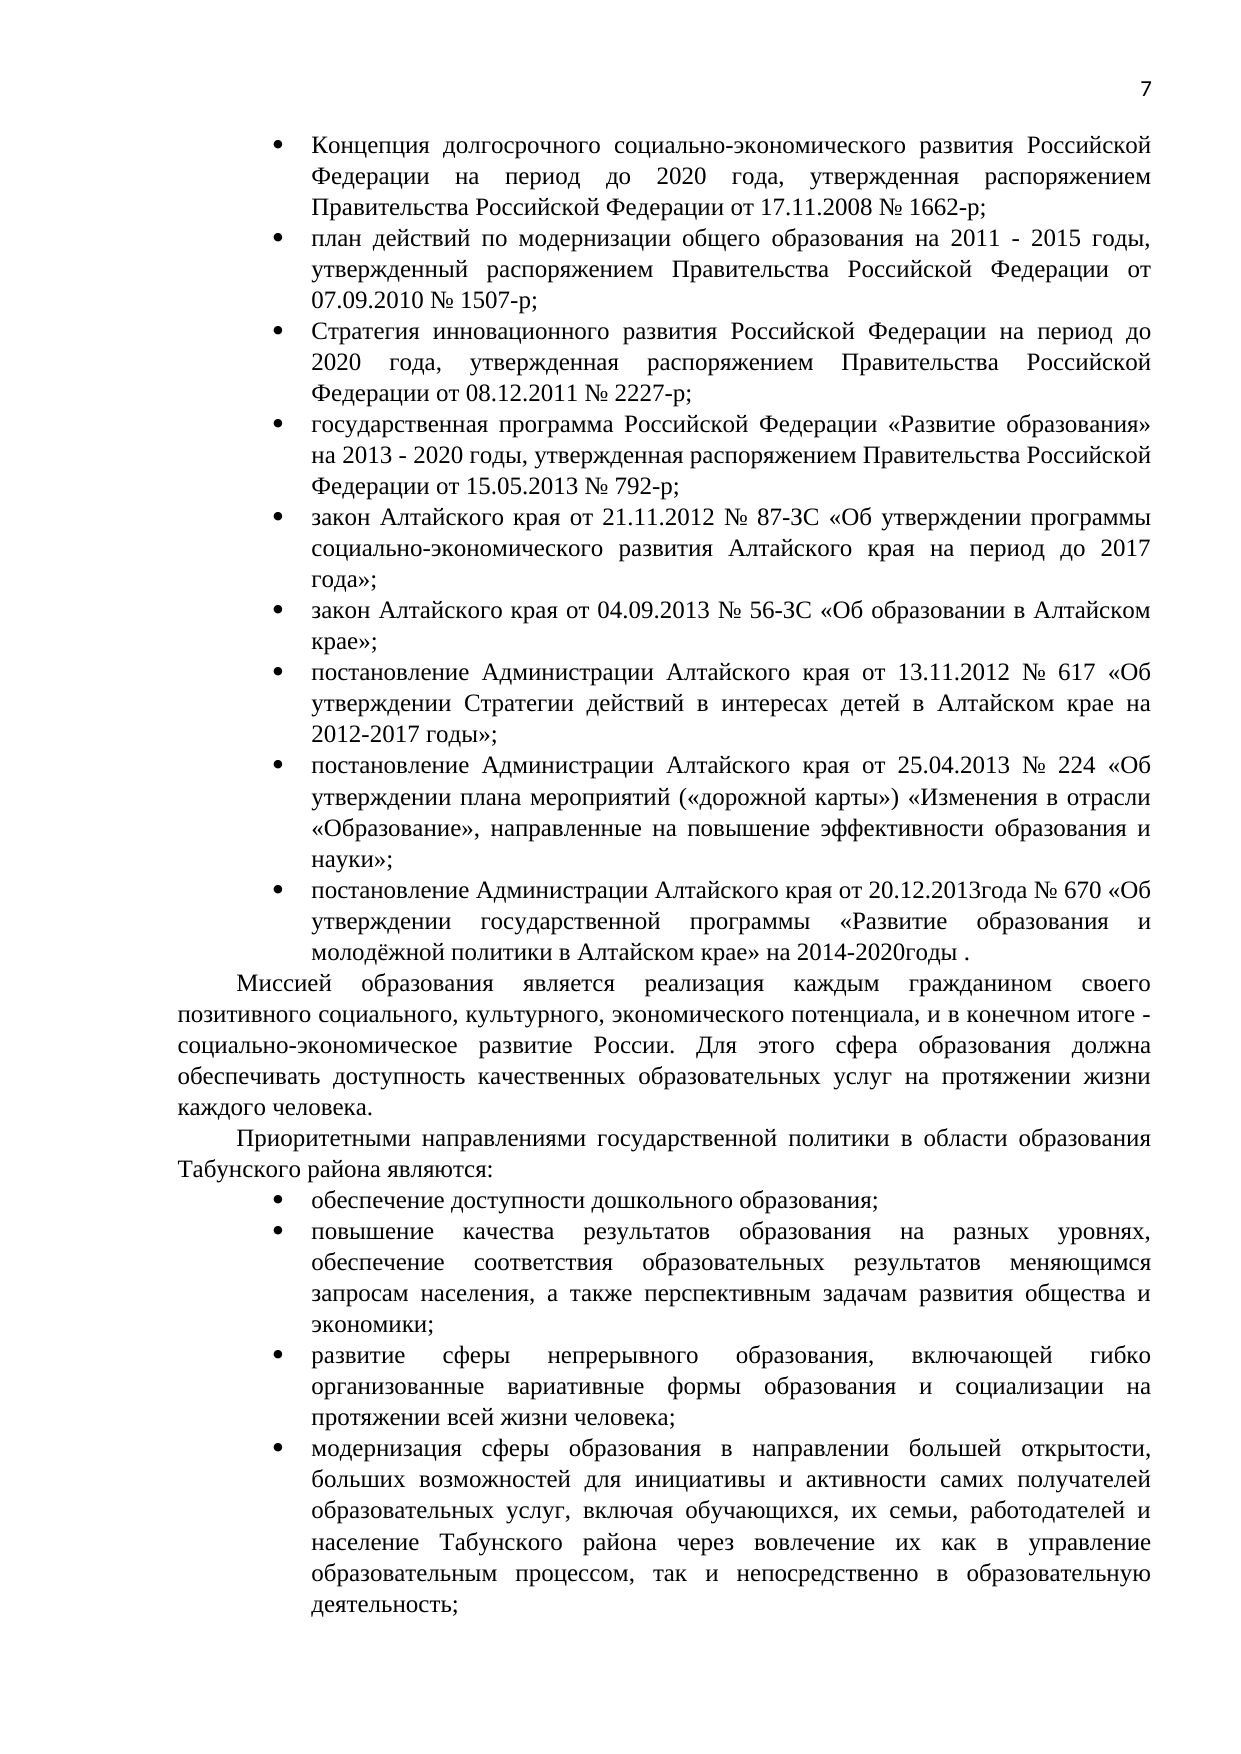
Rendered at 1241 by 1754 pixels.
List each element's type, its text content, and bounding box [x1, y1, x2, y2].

list постановление Администрации Алтайского края от 25.04.2013 № 224 «Об утверждении плана мероприятий («дорожной карты») «Изменения в отрасли «Образование», направленные на повышение эффективности образования и науки»; [274, 751, 1152, 872]
list Концепция долгосрочного социально-экономического развития Российской Федерации на период до 2020 года, утвержденная распоряжением Правительства Российской Федерации от 17.11.2008 № 1662-р; [274, 130, 1152, 221]
list постановление Администрации Алтайского края от 13.11.2012 № 617 «Об утверждении Стратегии действий в интересах детей в Алтайском крае на 2012-2017 годы»; [274, 657, 1152, 748]
list модернизация сферы образования в направлении большей открытости, больших возможностей для инициативы и активности самих получателей образовательных услуг, включая обучающихся, их семьи, работодателей и население Табунского района через вовлечение их как в управление образовательным процессом, так и непосредственно в образовательную деятельность; [274, 1433, 1152, 1617]
list Стратегия инновационного развития Российской Федерации на период до 2020 года, утвержденная распоряжением Правительства Российской Федерации от 08.12.2011 № 2227-р; [274, 316, 1152, 407]
text Приоритетными направлениями государственной политики в области образования Табунского района являются: [177, 1123, 1152, 1183]
list развитие сферы непрерывного образования, включающей гибко организованные вариативные формы образования и социализации на протяжении всей жизни человека; [274, 1340, 1152, 1431]
list государственная программа Российской Федерации «Развитие образования» на 2013 - 2020 годы, утвержденная распоряжением Правительства Российской Федерации от 15.05.2013 № 792-р; [274, 409, 1152, 500]
list постановление Администрации Алтайского края от 20.12.2013года № 670 «Об утверждении государственной программы «Развитие образования и молодёжной политики в Алтайском крае» на 2014-2020годы . [274, 875, 1152, 966]
list закон Алтайского края от 21.11.2012 № 87-ЗС «Об утверждении программы социально-экономического развития Алтайского края на период до 2017 года»; [274, 502, 1152, 593]
list план действий по модернизации общего образования на 2011 - 2015 годы, утвержденный распоряжением Правительства Российской Федерации от 07.09.2010 № 1507-р; [274, 223, 1152, 314]
list закон Алтайского края от 04.09.2013 № 56-ЗС «Об образовании в Алтайском крае»; [274, 595, 1152, 655]
list обеспечение доступности дошкольного образования; [274, 1185, 1152, 1214]
text Миссией образования является реализация каждым гражданином своего позитивного социального, культурного, экономического потенциала, и в конечном итоге - социально-экономическое развитие России. Для этого сфера образования должна обеспечивать доступность качественных образовательных услуг на протяжении жизни каждого человека. [177, 968, 1152, 1121]
list повышение качества результатов образования на разных уровнях, обеспечение соответствия образовательных результатов меняющимся запросам населения, а также перспективным задачам развития общества и экономики; [274, 1216, 1152, 1338]
